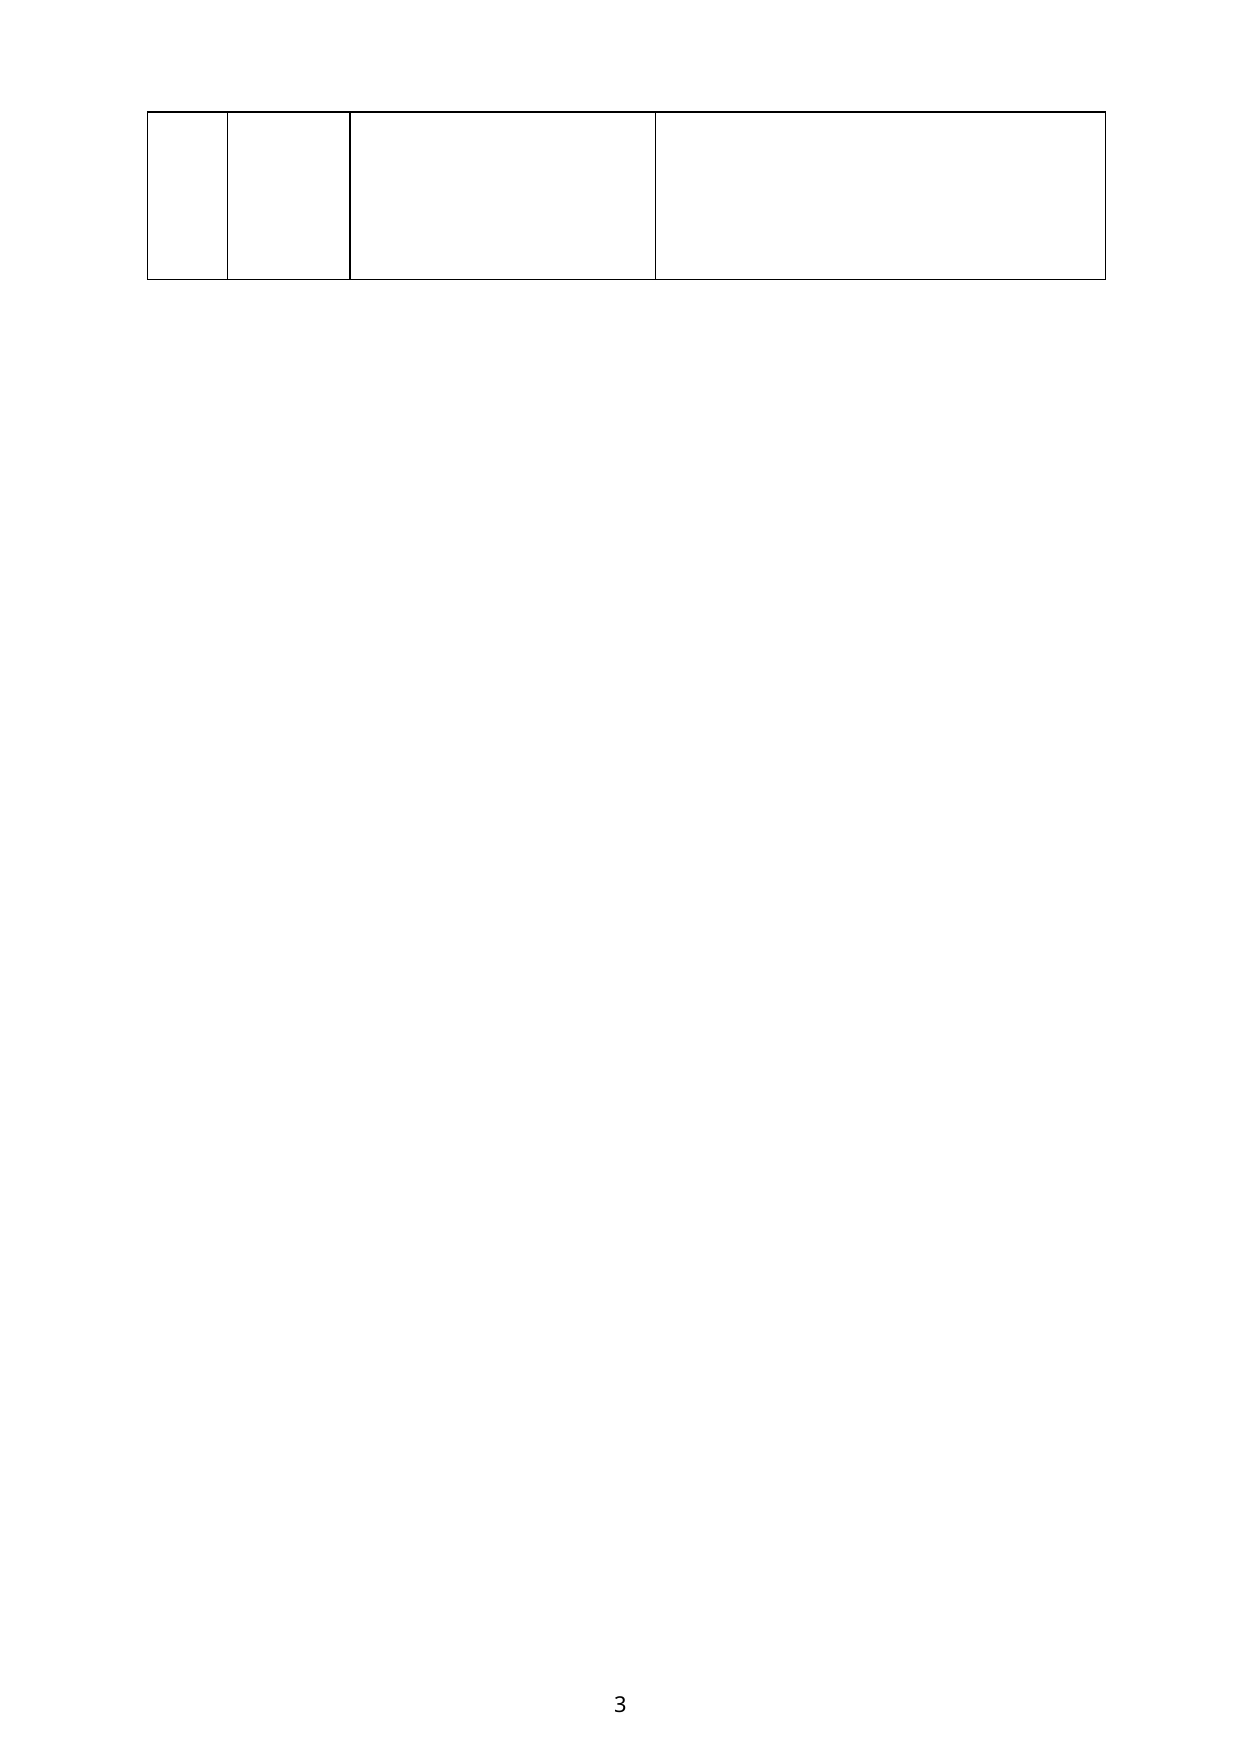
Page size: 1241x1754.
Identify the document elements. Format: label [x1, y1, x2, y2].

table_cell [148, 113, 227, 279]
table_cell [351, 113, 655, 279]
table_cell [656, 113, 1105, 279]
table_cell [228, 113, 349, 279]
